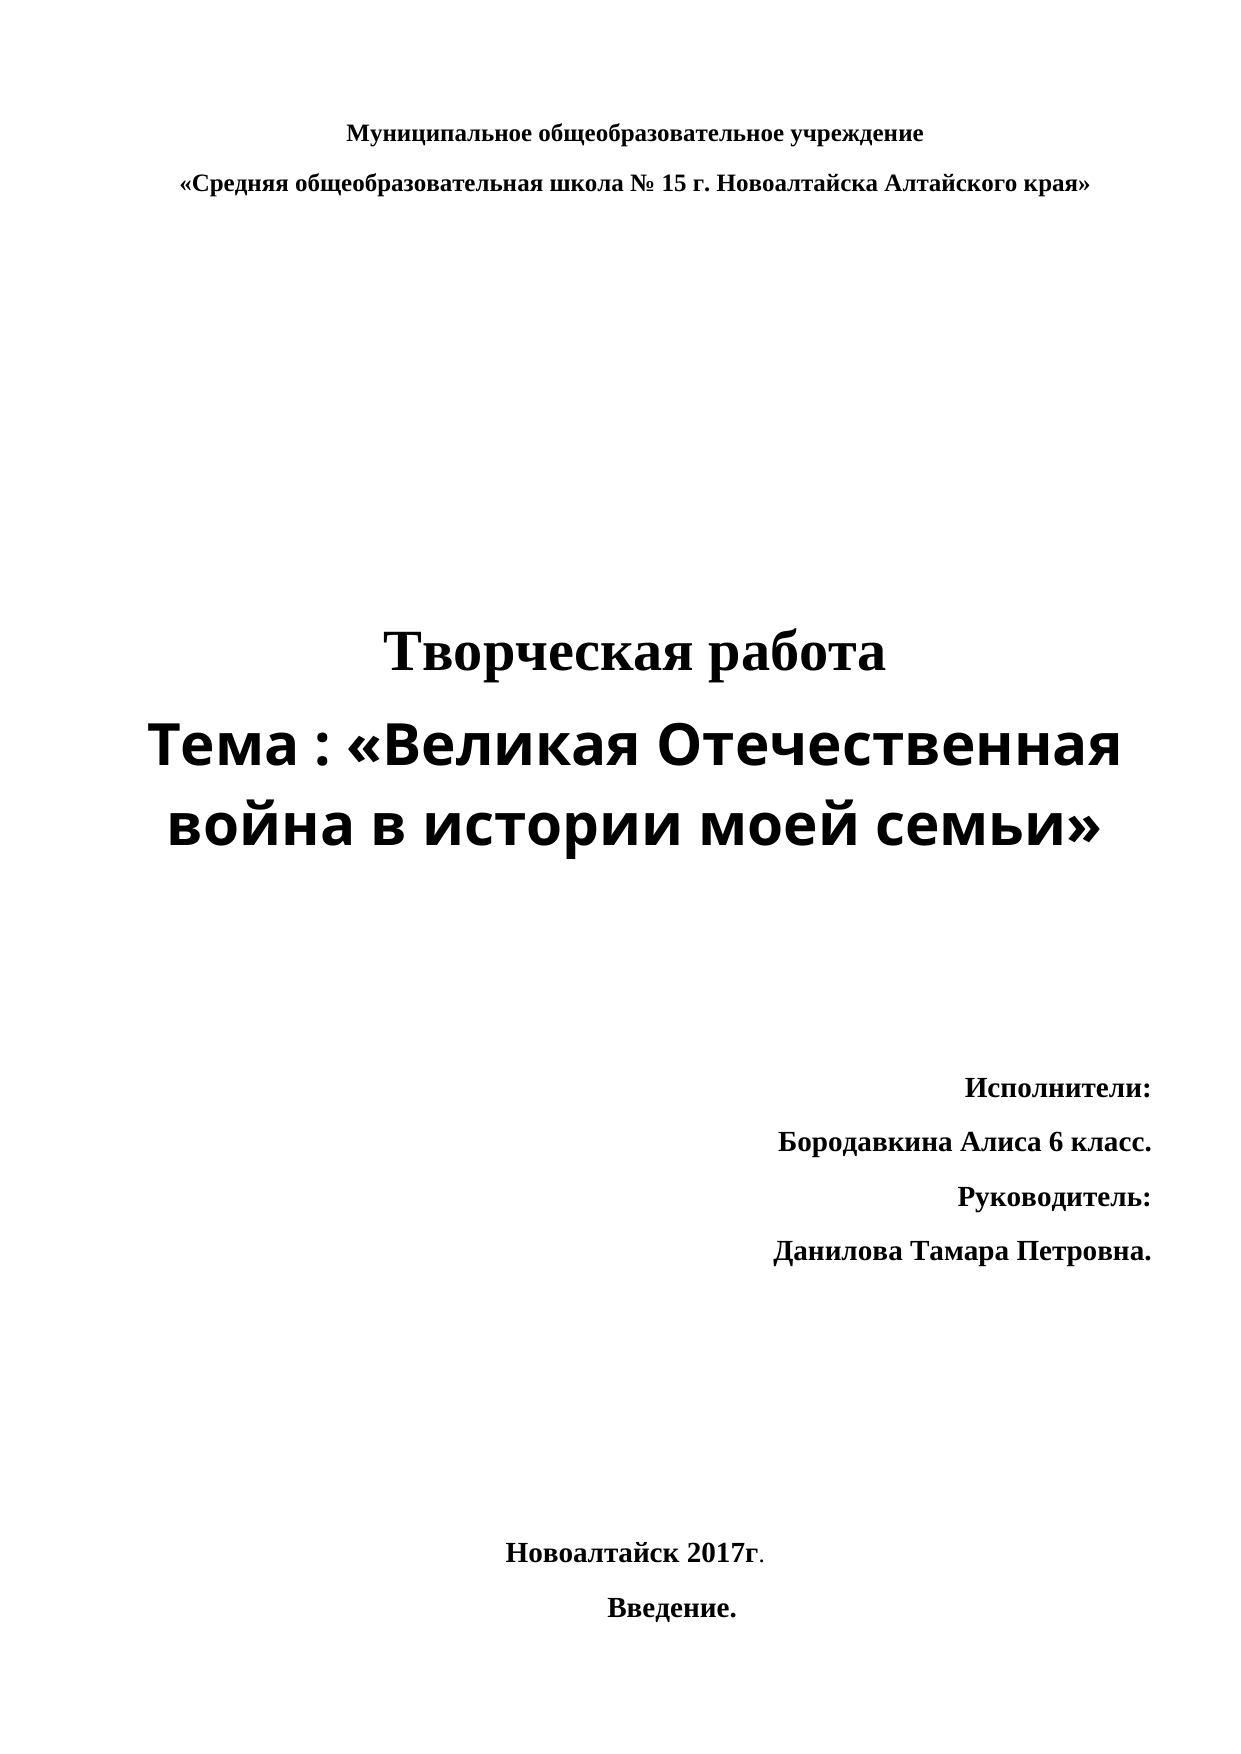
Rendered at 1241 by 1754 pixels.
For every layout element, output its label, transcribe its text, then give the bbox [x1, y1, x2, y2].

text Руководитель: [118, 1179, 1152, 1212]
text Данилова Тамара Петровна. [118, 1233, 1152, 1267]
text «Средняя общеобразовательная школа № 15 г. Новоалтайска Алтайского края» [118, 168, 1152, 196]
text Введение. [118, 1590, 1152, 1623]
text Исполнители: [118, 1070, 1152, 1104]
text Творческая работа [118, 615, 1152, 682]
text Новоалтайск 2017г. [118, 1536, 1152, 1569]
text Муниципальное общеобразовательное учреждение [118, 118, 1152, 147]
text Тема : «Великая Отечественная война в истории моей семьи» [118, 703, 1152, 862]
text Бородавкина Алиса 6 класс. [118, 1124, 1152, 1158]
